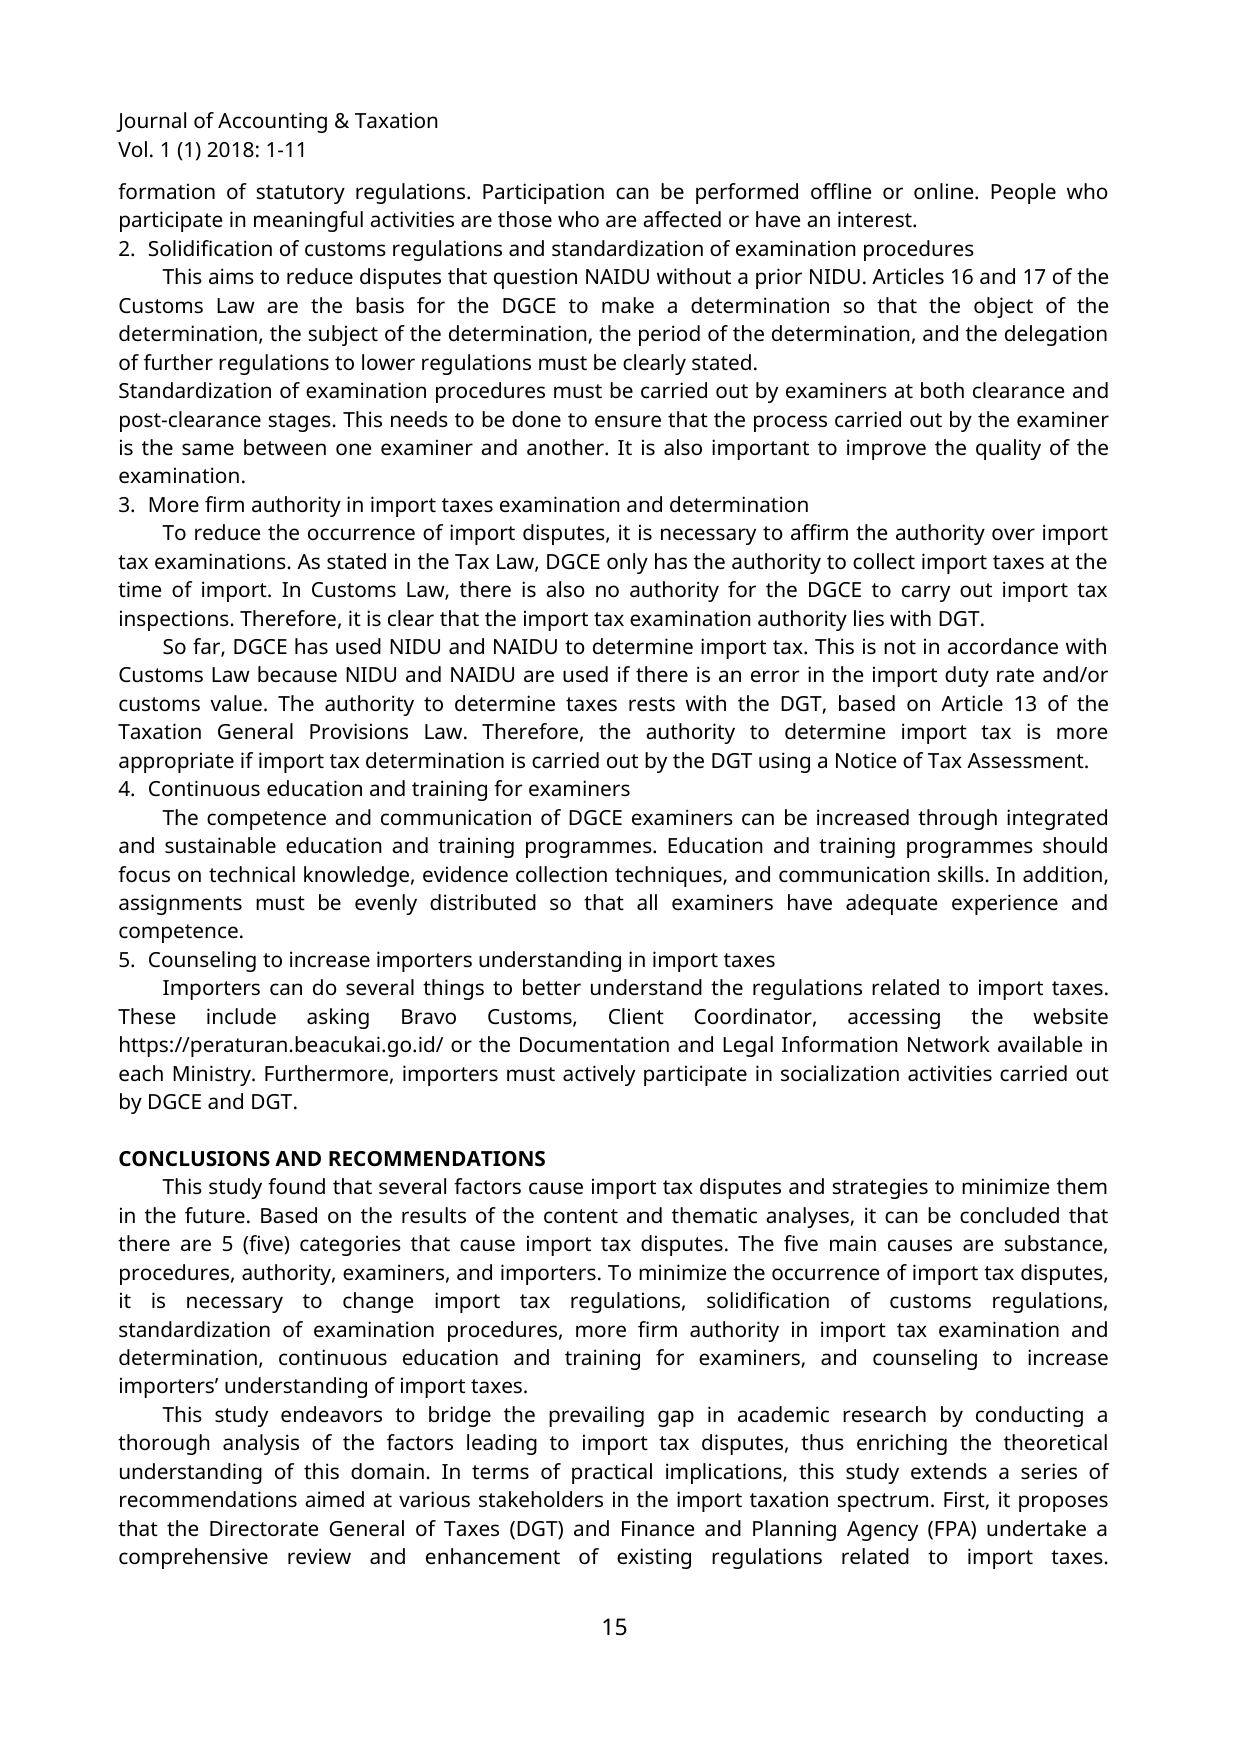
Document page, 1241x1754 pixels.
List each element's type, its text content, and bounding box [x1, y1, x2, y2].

text This aims to reduce disputes that question NAIDU without a prior NIDU. Articles 16 and 17 of the Customs Law are the basis for the DGCE to make a determination so that the object of the determination, the subject of the determination, the period of the determination, and the delegation of further regulations to lower regulations must be clearly stated. [118, 262, 1110, 376]
list Solidification of customs regulations and standardization of examination procedures [118, 234, 1110, 262]
list Counseling to increase importers understanding in import taxes [118, 945, 1110, 973]
text CONCLUSIONS AND RECOMMENDATIONS [118, 1144, 1110, 1172]
text This study found that several factors cause import tax disputes and strategies to minimize them in the future. Based on the results of the content and thematic analyses, it can be concluded that there are 5 (five) categories that cause import tax disputes. The five main causes are substance, procedures, authority, examiners, and importers. To minimize the occurrence of import tax disputes, it is necessary to change import tax regulations, solidification of customs regulations, standardization of examination procedures, more firm authority in import tax examination and determination, continuous education and training for examiners, and counseling to increase importers’ understanding of import taxes. [118, 1172, 1110, 1400]
text The competence and communication of DGCE examiners can be increased through integrated and sustainable education and training programmes. Education and training programmes should focus on technical knowledge, evidence collection techniques, and communication skills. In addition, assignments must be evenly distributed so that all examiners have adequate experience and competence. [118, 803, 1110, 945]
list More firm authority in import taxes examination and determination [118, 490, 1110, 518]
text Standardization of examination procedures must be carried out by examiners at both clearance and post-clearance stages. This needs to be done to ensure that the process carried out by the examiner is the same between one examiner and another. It is also important to improve the quality of the examination. [118, 376, 1110, 490]
text So far, DGCE has used NIDU and NAIDU to determine import tax. This is not in accordance with Customs Law because NIDU and NAIDU are used if there is an error in the import duty rate and/or customs value. The authority to determine taxes rests with the DGT, based on Article 13 of the Taxation General Provisions Law. Therefore, the authority to determine import tax is more appropriate if import tax determination is carried out by the DGT using a Notice of Tax Assessment. [118, 632, 1110, 774]
list Continuous education and training for examiners [118, 774, 1110, 803]
text Importers can do several things to better understand the regulations related to import taxes. These include asking Bravo Customs, Client Coordinator, accessing the website https://peraturan.beacukai.go.id/ or the Documentation and Legal Information Network available in each Ministry. Furthermore, importers must actively participate in socialization activities carried out by DGCE and DGT. [118, 973, 1110, 1116]
text To reduce the occurrence of import disputes, it is necessary to affirm the authority over import tax examinations. As stated in the Tax Law, DGCE only has the authority to collect import taxes at the time of import. In Customs Law, there is also no authority for the DGCE to carry out import tax inspections. Therefore, it is clear that the import tax examination authority lies with DGT. [118, 518, 1110, 632]
